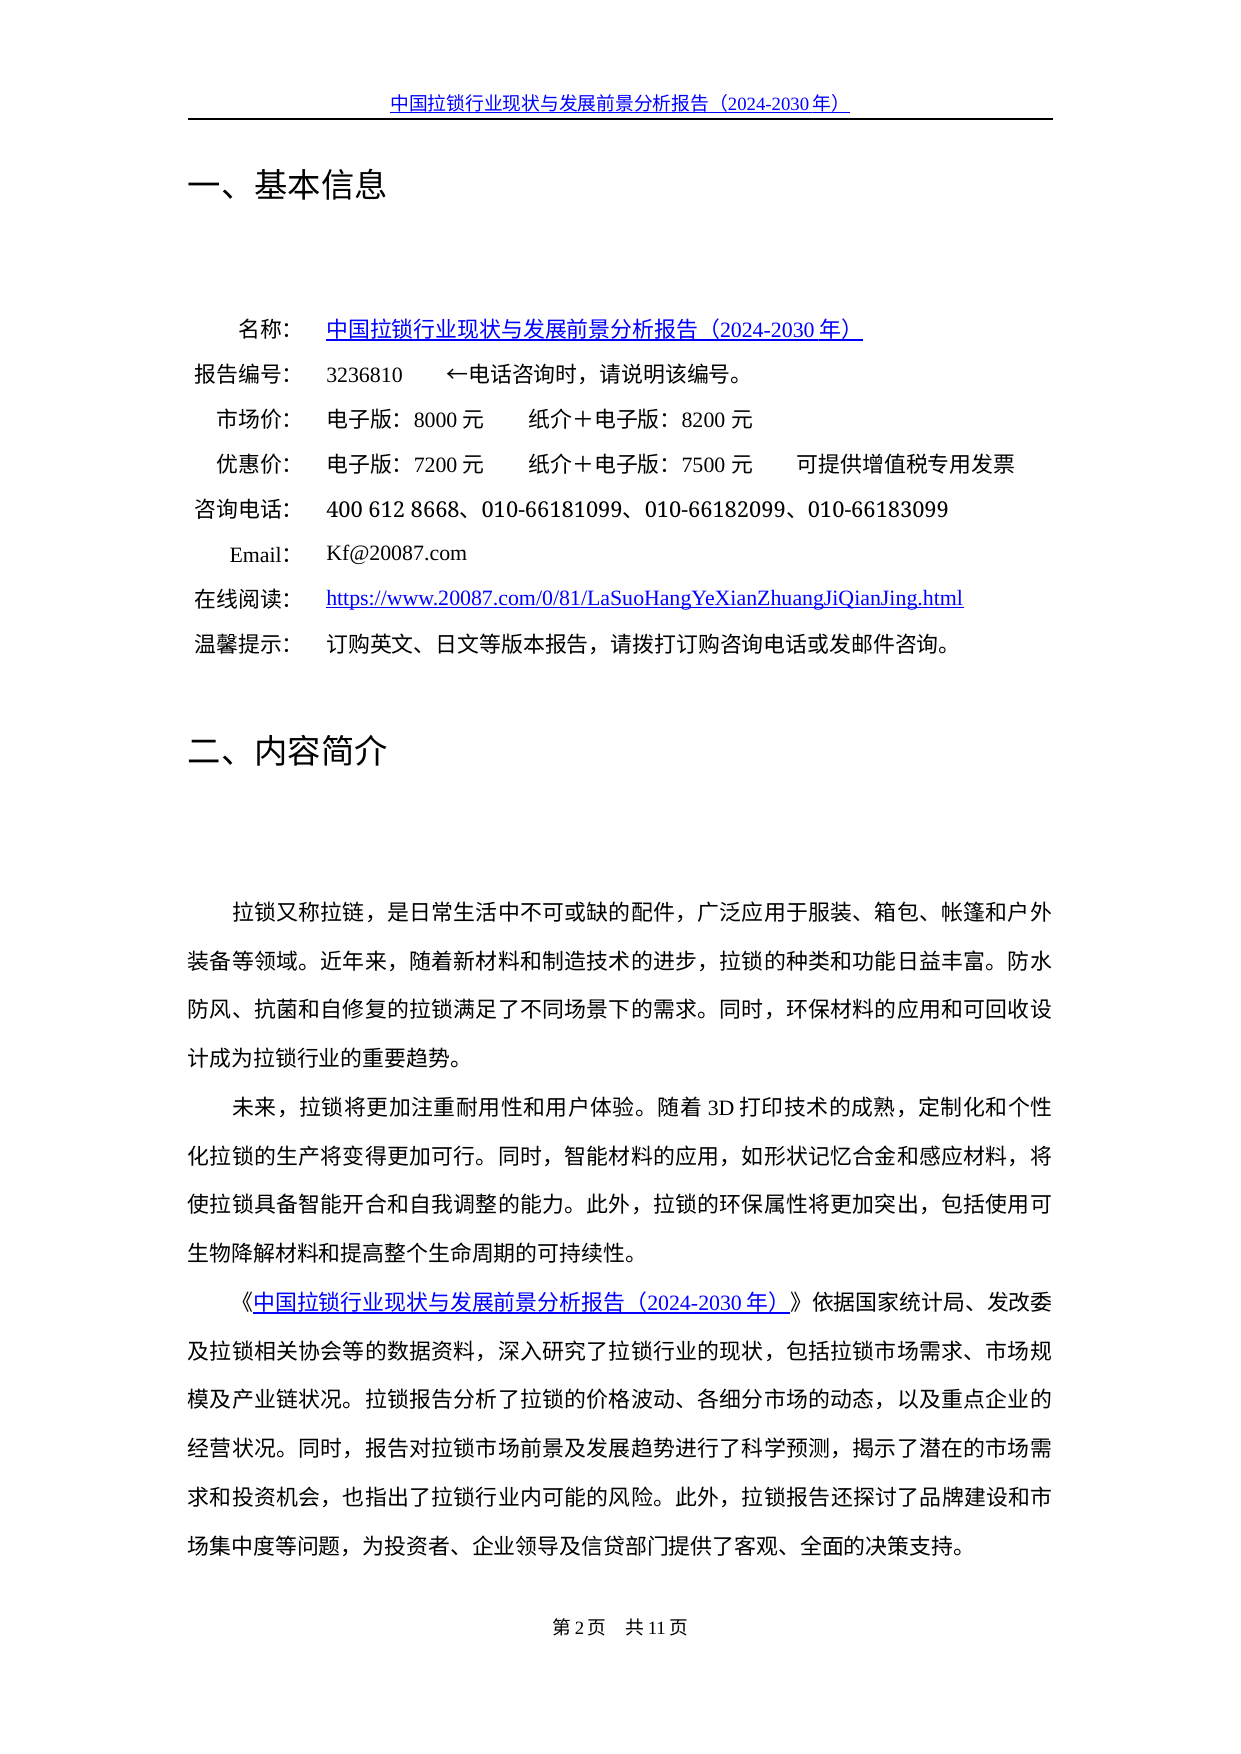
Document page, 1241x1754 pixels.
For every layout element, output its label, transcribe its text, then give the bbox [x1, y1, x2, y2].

table_cell 优惠价： [167, 447, 315, 492]
table_cell Email： [167, 537, 315, 582]
table_cell 400 612 8668、010-66181099、010-66182099、010-66183099 [315, 492, 1073, 537]
table_cell 在线阅读： [167, 582, 315, 627]
table_cell 报告编号： [167, 357, 315, 402]
table_header 中国拉锁行业现状与发展前景分析报告（2024-2030年） [315, 312, 1073, 357]
table_header 名称： [167, 312, 315, 357]
table_cell 电子版：8000 元 纸介＋电子版：8200 元 [315, 402, 1073, 447]
table_cell 电子版：7200 元 纸介＋电子版：7500 元 可提供增值税专用发票 [315, 447, 1073, 492]
table_cell 温馨提示： [167, 627, 315, 672]
table_cell [315, 582, 1073, 627]
title 一、基本信息 [187, 150, 1053, 215]
table_cell 咨询电话： [167, 492, 315, 537]
table_cell 3236810 ←电话咨询时，请说明该编号。 [315, 357, 1073, 402]
title 二、内容简介 [187, 717, 1053, 782]
table_cell Kf@20087.com [315, 537, 1073, 582]
table_cell 订购英文、日文等版本报告，请拨打订购咨询电话或发邮件咨询。 [315, 627, 1073, 672]
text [187, 894, 1053, 1561]
table_cell 市场价： [167, 402, 315, 447]
